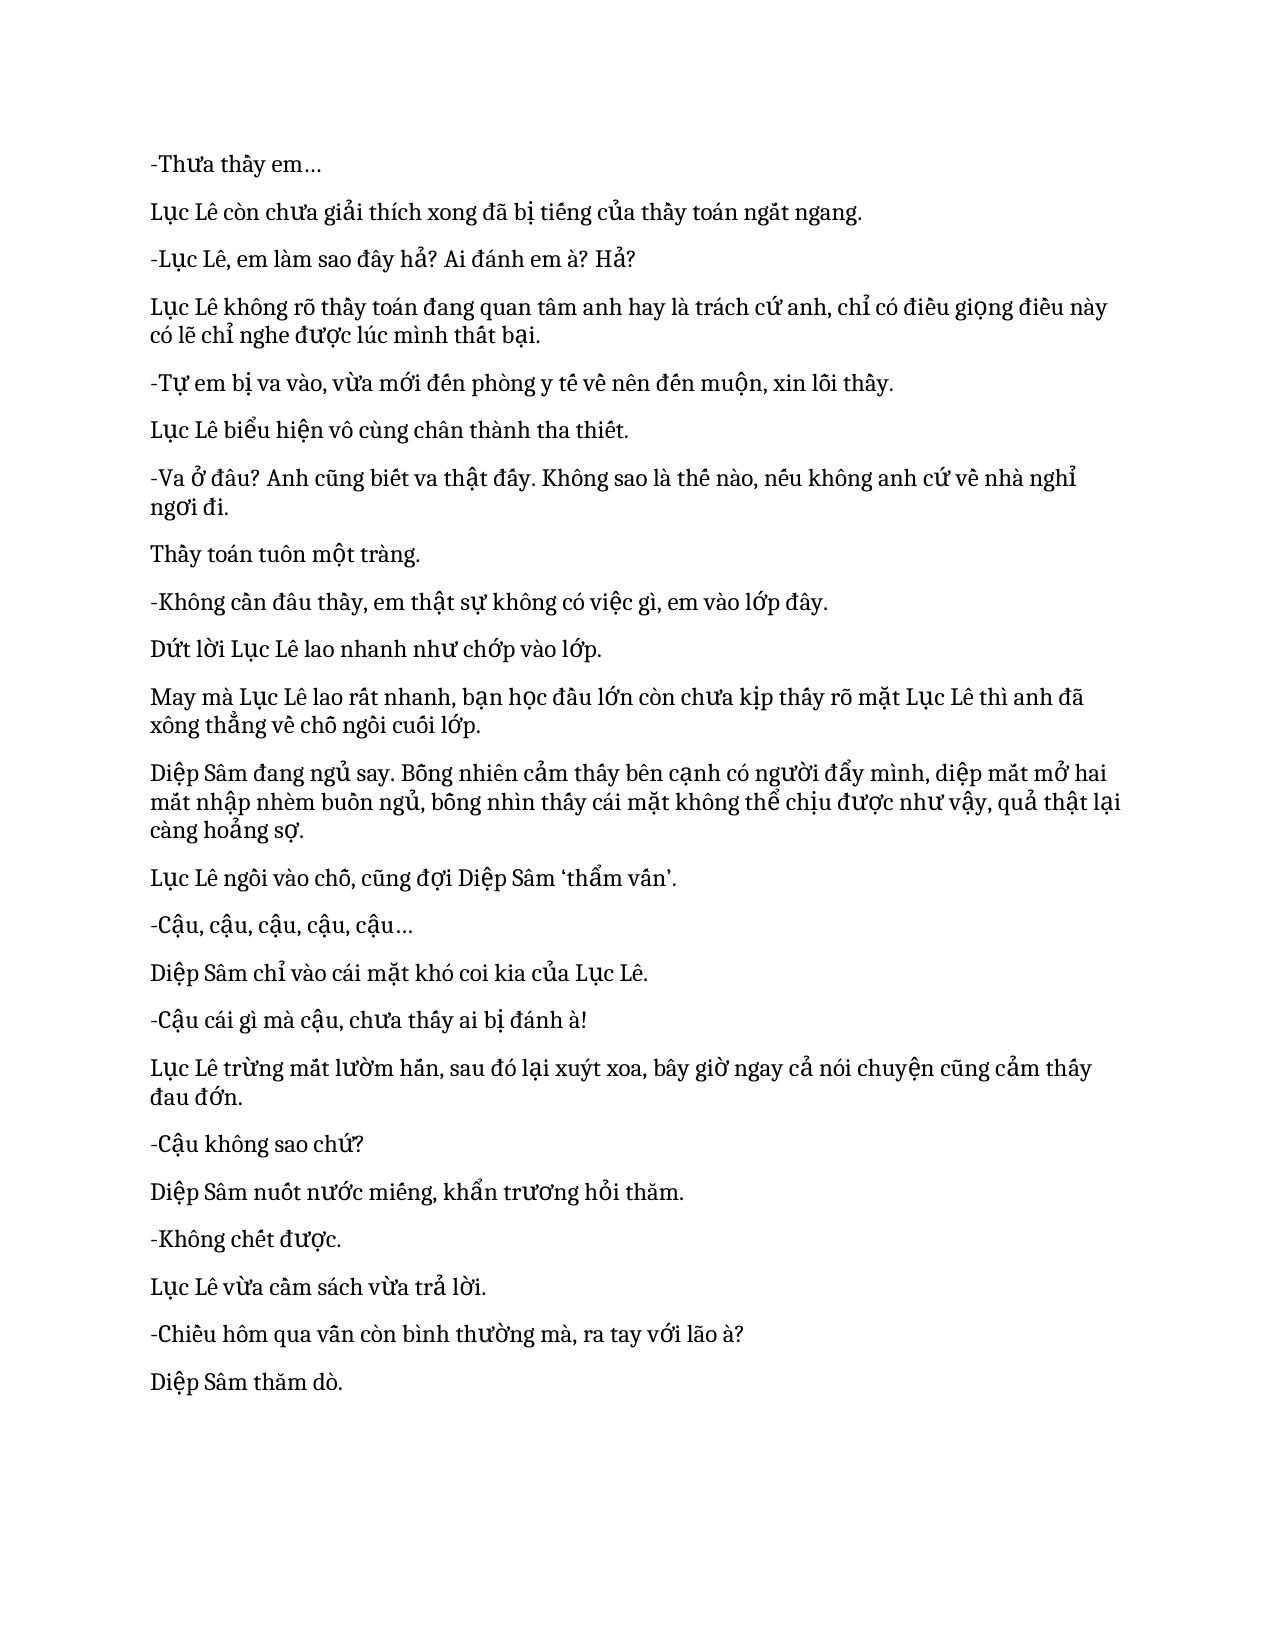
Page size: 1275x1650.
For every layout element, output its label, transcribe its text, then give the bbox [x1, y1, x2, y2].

text Lục Lê biểu hiện vô cùng chân thành tha thiết. [150, 416, 1125, 445]
text Lục Lê không rõ thầy toán đang quan tâm anh hay là trách cứ anh, chỉ có điều giọng điều này có lẽ chỉ nghe được lúc mình thất bại. [150, 292, 1125, 350]
text Lục Lê vừa cầm sách vừa trả lời. [150, 1272, 1125, 1301]
text -Cậu cái gì mà cậu, chưa thấy ai bị đánh à! [150, 1006, 1125, 1035]
text Diệp Sâm thăm dò. [150, 1367, 1125, 1396]
text Diệp Sâm đang ngủ say. Bỗng nhiên cảm thấy bên cạnh có người đẩy mình, diệp mắt mở hai mắt nhập nhèm buồn ngủ, bỗng nhìn thấy cái mặt không thể chịu được như vậy, quả thật lại càng hoảng sợ. [150, 759, 1125, 845]
text Lục Lê ngồi vào chỗ, cũng đợi Diệp Sâm ‘thẩm vấn’. [150, 864, 1125, 892]
text -Cậu không sao chứ? [150, 1130, 1125, 1159]
text Diệp Sâm chỉ vào cái mặt khó coi kia của Lục Lê. [150, 959, 1125, 987]
text Lục Lê trừng mắt lườm hắn, sau đó lại xuýt xoa, bây giờ ngay cả nói chuyện cũng cảm thấy đau đớn. [150, 1054, 1125, 1111]
text -Không cần đâu thầy, em thật sự không có việc gì, em vào lớp đây. [150, 587, 1125, 616]
text -Lục Lê, em làm sao đây hả? Ai đánh em à? Hả? [150, 245, 1125, 274]
text -Không chết được. [150, 1225, 1125, 1254]
text -Va ở đâu? Anh cũng biết va thật đấy. Không sao là thế nào, nếu không anh cứ về nhà nghỉ ngơi đi. [150, 464, 1125, 521]
text -Tự em bị va vào, vừa mới đến phòng y tế về nên đến muộn, xin lỗi thầy. [150, 369, 1125, 397]
text -Cậu, cậu, cậu, cậu, cậu… [150, 911, 1125, 940]
text Lục Lê còn chưa giải thích xong đã bị tiếng của thầy toán ngắt ngang. [150, 197, 1125, 226]
text -Chiều hôm qua vẫn còn bình thường mà, ra tay với lão à? [150, 1320, 1125, 1349]
text Thầy toán tuôn một tràng. [150, 540, 1125, 569]
text May mà Lục Lê lao rất nhanh, bạn học đầu lớn còn chưa kịp thấy rõ mặt Lục Lê thì anh đã xông thẳng về chỗ ngồi cuối lớp. [150, 682, 1125, 740]
text Diệp Sâm nuốt nước miếng, khẩn trương hỏi thăm. [150, 1177, 1125, 1206]
text Dứt lời Lục Lê lao nhanh như chớp vào lớp. [150, 635, 1125, 664]
text -Thưa thầy em… [150, 150, 1125, 179]
